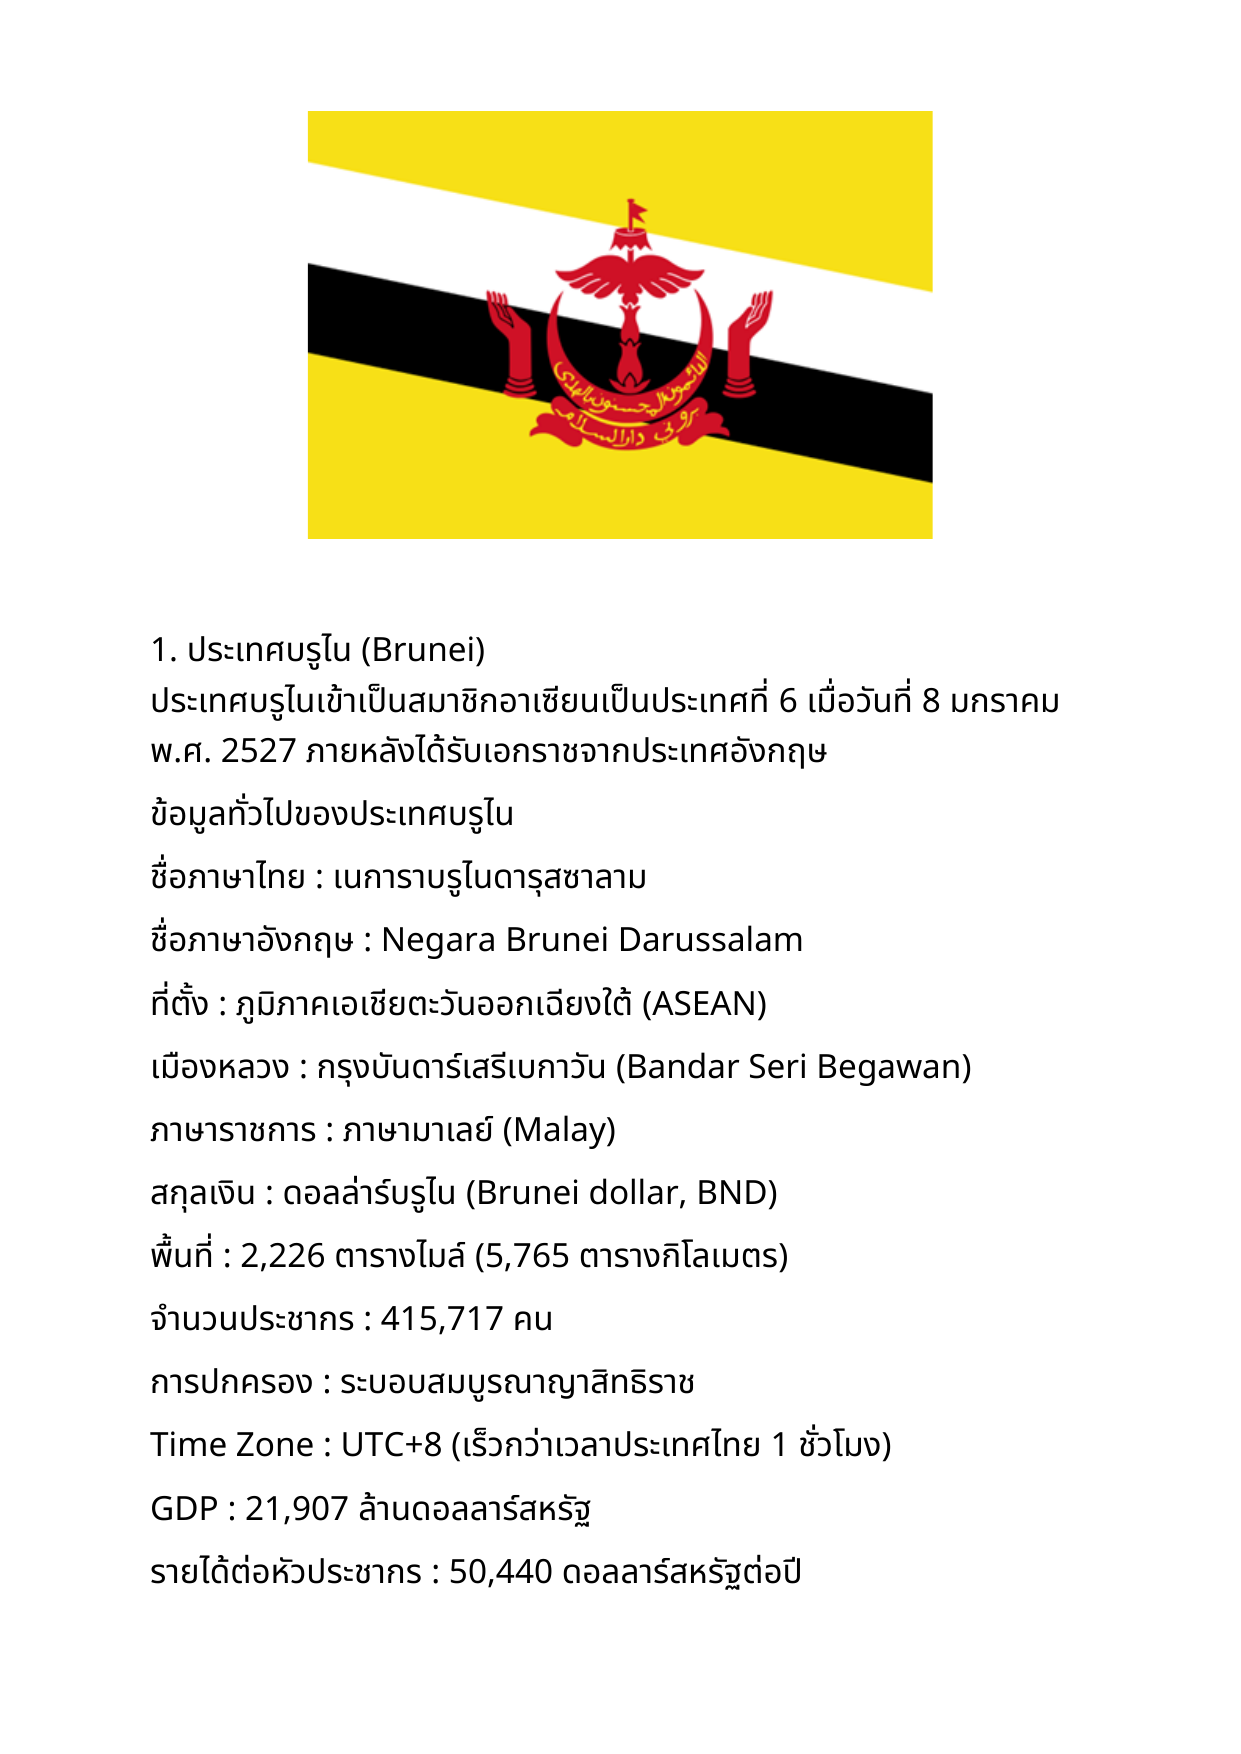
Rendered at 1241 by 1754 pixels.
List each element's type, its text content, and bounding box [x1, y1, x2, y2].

text Time Zone : UTC+8 (เร็วกว่าเวลาประเทศไทย 1 ชั่วโมง) [150, 1421, 1090, 1472]
text การปกครอง : ระบอบสมบูรณาญาสิทธิราช [150, 1358, 1090, 1409]
text 1. ประเทศบรูไน (Brunei) ประเทศบรูไนเข้าเป็นสมาชิกอาเซียนเป็นประเทศที่ 6 เมื่อวันที่ 8 มกราคม พ.ศ. 2527 ภายหลังได้รับเอกราชจากประเทศอังกฤษ [150, 626, 1090, 778]
text ภาษาราชการ : ภาษามาเลย์ (Malay) [150, 1106, 1090, 1156]
text ข้อมูลทั่วไปของประเทศบรูไน [150, 790, 1090, 841]
text ชื่อภาษาอังกฤษ : Negara Brunei Darussalam [150, 916, 1090, 967]
text จำนวนประชากร : 415,717 คน [150, 1295, 1090, 1346]
text GDP : 21,907 ล้านดอลลาร์สหรัฐ [150, 1484, 1090, 1535]
text เมืองหลวง : กรุงบันดาร์เสรีเบกาวัน (Bandar Seri Begawan) [150, 1042, 1090, 1093]
text ชื่อภาษาไทย : เนการาบรูไนดารุสซาลาม [150, 853, 1090, 904]
text สกุลเงิน : ดอลล่าร์บรูไน (Brunei dollar, BND) [150, 1169, 1090, 1219]
text รายได้ต่อหัวประชากร : 50,440 ดอลลาร์สหรัฐต่อปี [150, 1547, 1090, 1598]
text ที่ตั้ง : ภูมิภาคเอเชียตะวันออกเฉียงใต้ (ASEAN) [150, 979, 1090, 1030]
picture [307, 111, 933, 539]
text พื้นที่ : 2,226 ตารางไมล์ (5,765 ตารางกิโลเมตร) [150, 1232, 1090, 1282]
